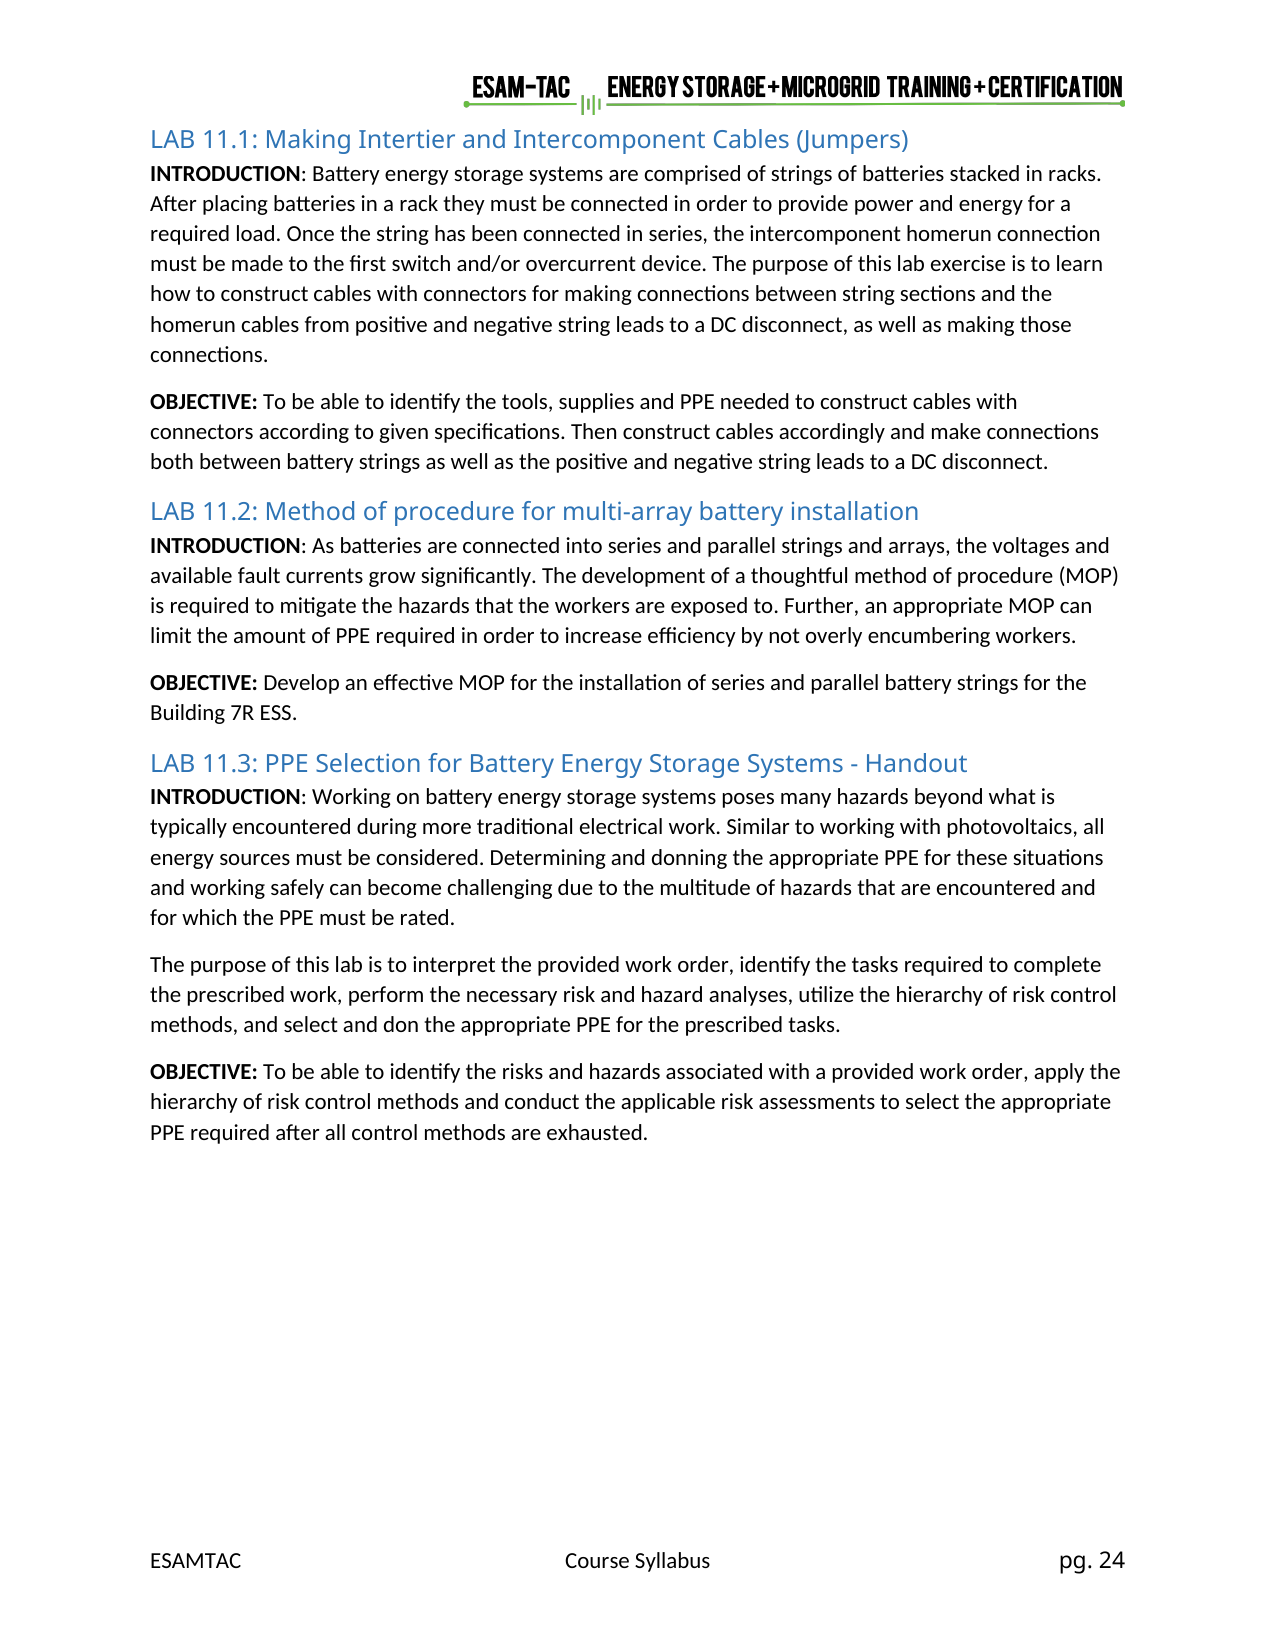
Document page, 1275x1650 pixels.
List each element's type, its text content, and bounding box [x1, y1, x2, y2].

text OBJECTIVE: To be able to identify the tools, supplies and PPE needed to construct cables with connectors according to given specifications. Then construct cables accordingly and make connections both between battery strings as well as the positive and negative string leads to a DC disconnect. [150, 387, 1125, 475]
picture [463, 76, 1125, 115]
text OBJECTIVE: To be able to identify the risks and hazards associated with a provided work order, apply the hierarchy of risk control methods and conduct the applicable risk assessments to select the appropriate PPE required after all control methods are exhausted. [150, 1057, 1125, 1146]
text INTRODUCTION: Working on battery energy storage systems poses many hazards beyond what is typically encountered during more traditional electrical work. Similar to working with photovoltaics, all energy sources must be considered. Determining and donning the appropriate PPE for these situations and working safely can become challenging due to the multitude of hazards that are encountered and for which the PPE must be rated. [150, 782, 1125, 931]
text OBJECTIVE: Develop an effective MOP for the installation of series and parallel battery strings for the Building 7R ESS. [150, 668, 1125, 727]
text INTRODUCTION: As batteries are connected into series and parallel strings and arrays, the voltages and available fault currents grow significantly. The development of a thoughtful method of procedure (MOP) is required to mitigate the hazards that the workers are exposed to. Further, an appropriate MOP can limit the amount of PPE required in order to increase efficiency by not overly encumbering workers. [150, 531, 1125, 649]
subtitle LAB 11.1: Making Intertier and Intercomponent Cables (Jumpers) [150, 122, 1125, 156]
subtitle LAB 11.3: PPE Selection for Battery Energy Storage Systems - Handout [150, 745, 1125, 779]
text INTRODUCTION: Battery energy storage systems are comprised of strings of batteries stacked in racks. After placing batteries in a rack they must be connected in order to provide power and energy for a required load. Once the string has been connected in series, the intercomponent homerun connection must be made to the first switch and/or overcurrent device. The purpose of this lab exercise is to learn how to construct cables with connectors for making connections between string sections and the homerun cables from positive and negative string leads to a DC disconnect, as well as making those connections. [150, 159, 1125, 368]
subtitle LAB 11.2: Method of procedure for multi-array battery installation [150, 494, 1125, 528]
text The purpose of this lab is to interpret the provided work order, identify the tasks required to complete the prescribed work, perform the necessary risk and hazard analyses, utilize the hierarchy of risk control methods, and select and don the appropriate PPE for the prescribed tasks. [150, 950, 1125, 1038]
